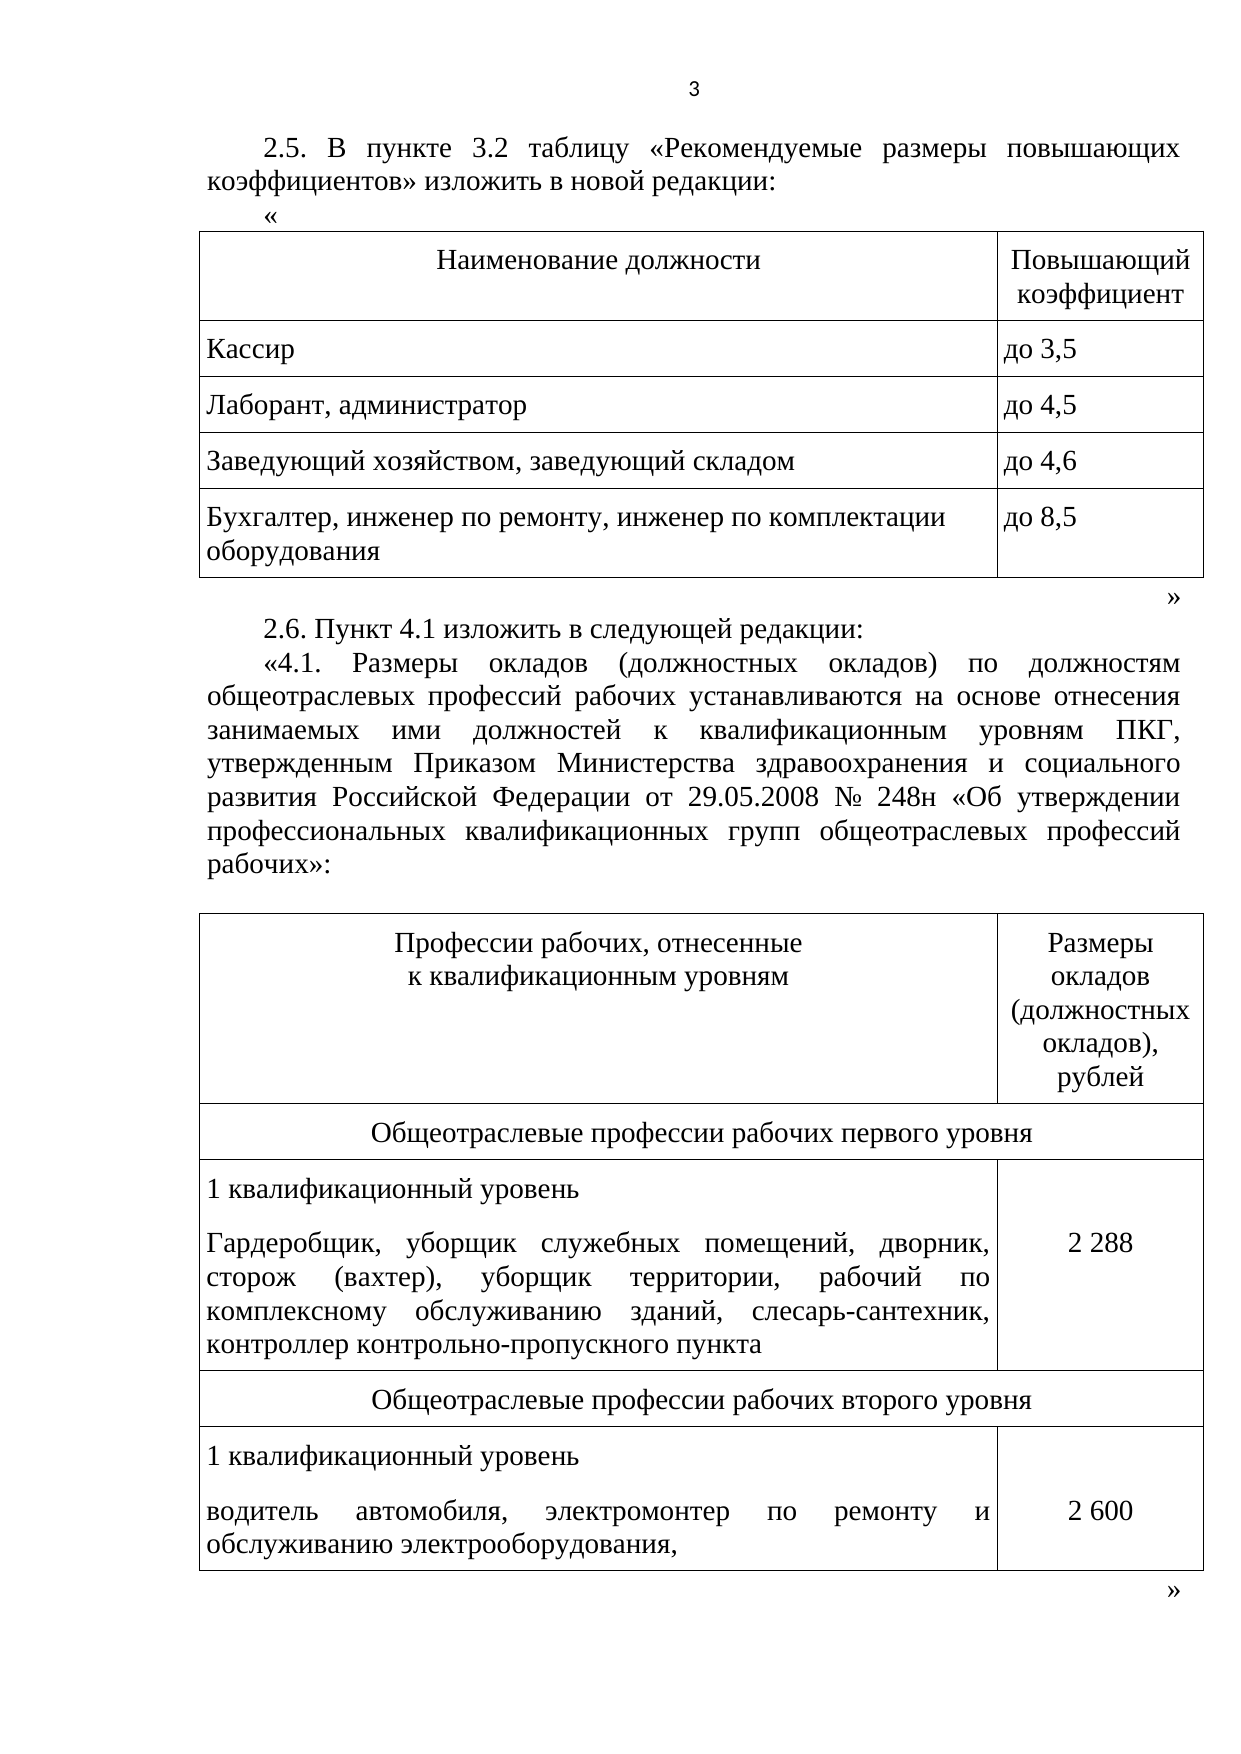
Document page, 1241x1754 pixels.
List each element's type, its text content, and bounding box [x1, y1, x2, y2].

text » [207, 578, 1181, 611]
text 2.6. Пункт 4.1 изложить в следующей редакции: [207, 611, 1181, 645]
table_cell Общеотраслевые профессии рабочих первого уровня [200, 1104, 1203, 1159]
table_cell Гардеробщик, уборщик служебных помещений, дворник, сторож (вахтер), уборщик территории, рабочий по комплексному обслуживанию зданий, слесарь-сантехник, контроллер контрольно-пропускного пункта [200, 1215, 997, 1370]
table_header Наименование должности [200, 232, 997, 320]
table_cell Лаборант, администратор [200, 377, 997, 432]
table_cell до 8,5 [998, 489, 1203, 577]
table_header Размеры окладов (должностных окладов), рублей [998, 914, 1203, 1103]
text «4.1. Размеры окладов (должностных окладов) по должностям общеотраслевых профессий рабочих устанавливаются на основе отнесения занимаемых ими должностей к квалификационным уровням ПКГ, утвержденным Приказом Министерства здравоохранения и социального развития Российской Федерации от 29.05.2008 № 248н «Об утверждении профессиональных квалификационных групп общеотраслевых профессий рабочих»: [207, 645, 1181, 880]
table_cell 1 квалификационный уровень [200, 1427, 997, 1482]
text » [207, 1571, 1181, 1605]
table_cell Общеотраслевые профессии рабочих второго уровня [200, 1371, 1203, 1426]
table_header Повышающий коэффициент [998, 232, 1203, 320]
table_cell 2 600 [998, 1482, 1203, 1570]
table_cell [998, 1160, 1203, 1215]
table_cell водитель автомобиля, электромонтер по ремонту и обслуживанию электрооборудования, [200, 1482, 997, 1570]
table_cell [998, 1427, 1203, 1482]
text 2.5. В пункте 3.2 таблицу «Рекомендуемые размеры повышающих коэффициентов» изложить в новой редакции: [207, 130, 1181, 197]
table_cell до 4,6 [998, 433, 1203, 487]
table_cell Бухгалтер, инженер по ремонту, инженер по комплектации оборудования [200, 489, 997, 577]
table_header Профессии рабочих, отнесенные к квалификационным уровням [200, 914, 997, 1103]
table_cell до 3,5 [998, 321, 1203, 376]
table_cell до 4,5 [998, 377, 1203, 432]
table_cell 1 квалификационный уровень [200, 1160, 997, 1215]
text « [207, 197, 1181, 231]
table_cell Заведующий хозяйством, заведующий складом [200, 433, 997, 487]
table_cell 2 288 [998, 1215, 1203, 1370]
table_cell Кассир [200, 321, 997, 376]
